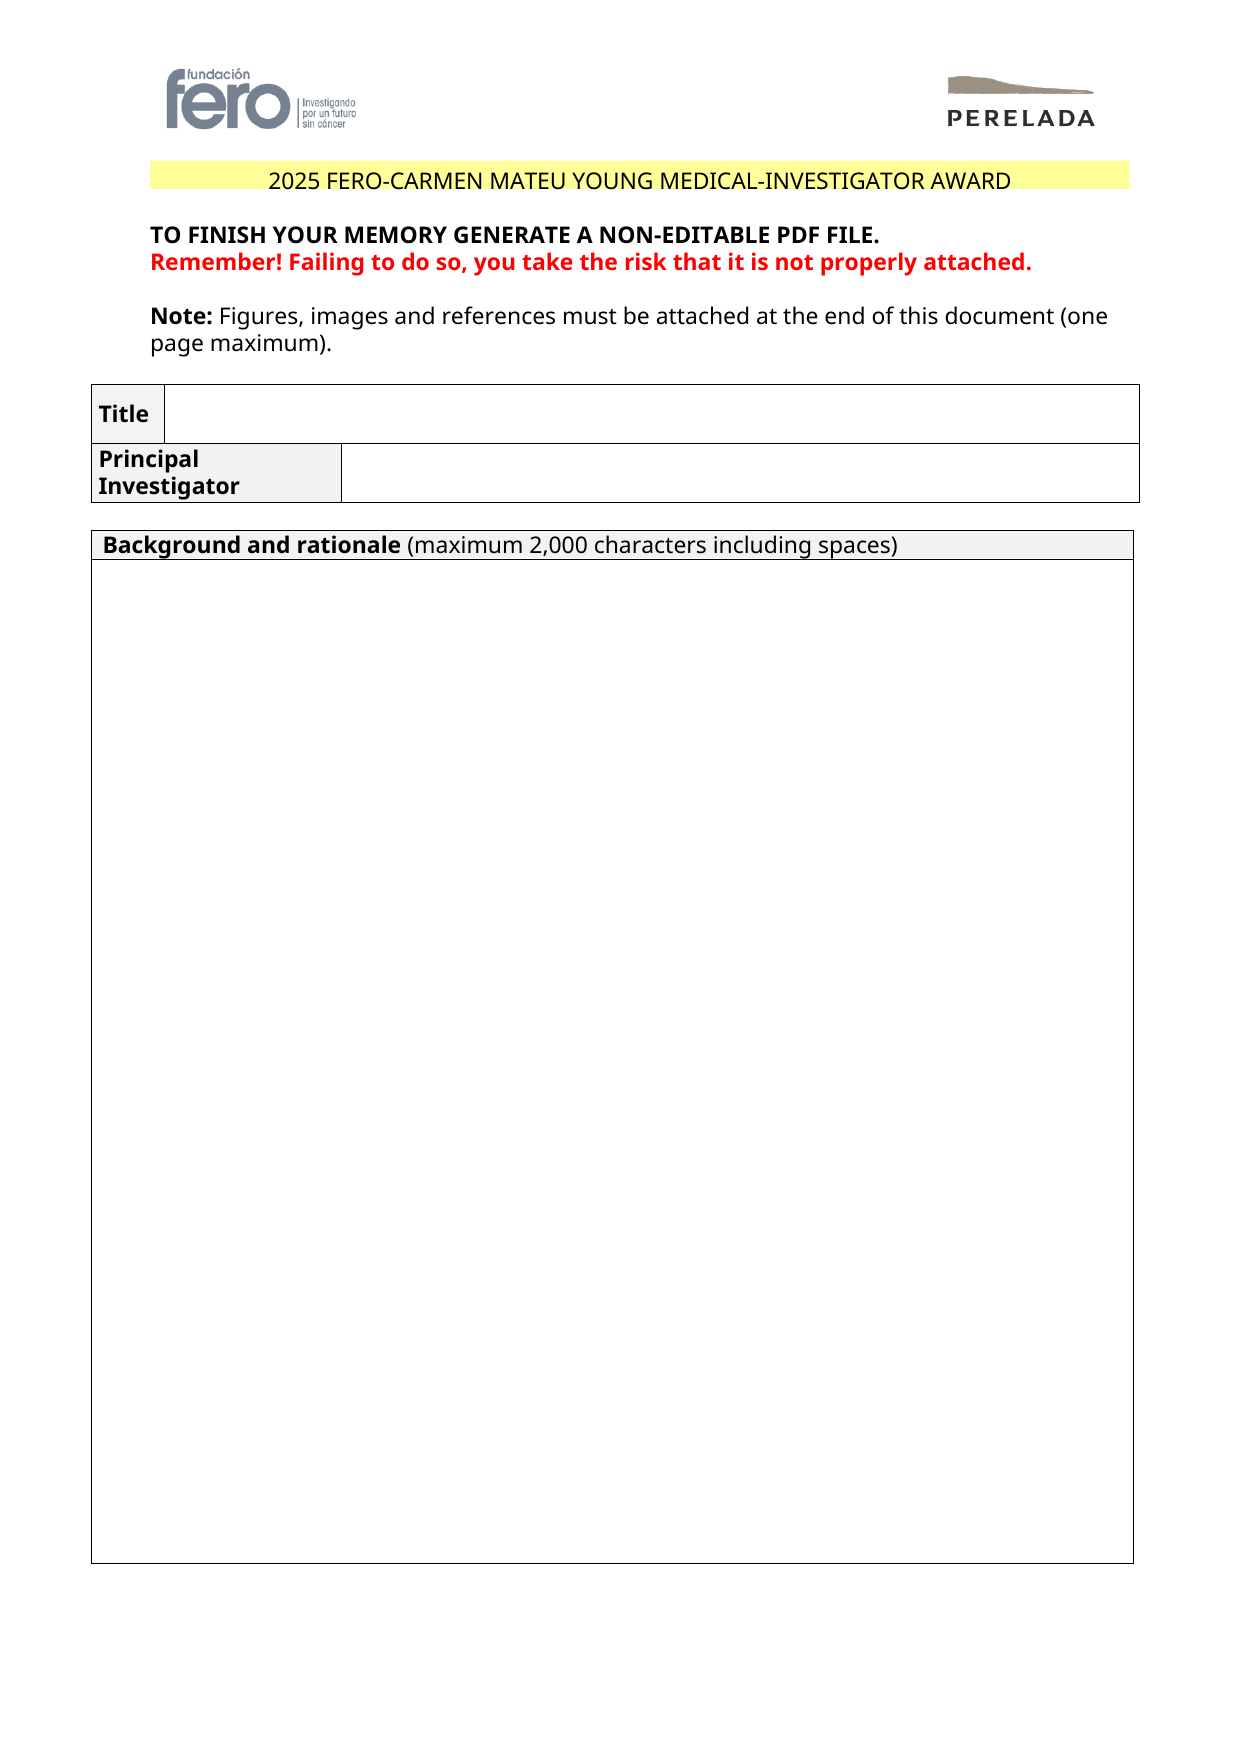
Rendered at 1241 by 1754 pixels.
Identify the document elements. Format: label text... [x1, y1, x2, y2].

table_header Title [92, 385, 164, 443]
picture [156, 60, 356, 132]
table_cell [92, 560, 1133, 1562]
table_cell [342, 444, 1139, 502]
table_header Background and rationale (maximum 2,000 characters including spaces) [92, 531, 1133, 558]
text TO FINISH YOUR MEMORY GENERATE A NON-EDITABLE PDF FILE. [150, 222, 1122, 249]
text Note: Figures, images and references must be attached at the end of this document (one page maximum). [150, 303, 1122, 357]
picture [939, 67, 1108, 133]
table_cell Principal Investigator [92, 444, 341, 502]
table_header [165, 385, 1139, 443]
text Remember! Failing to do so, you take the risk that it is not properly attached. [150, 249, 1122, 276]
